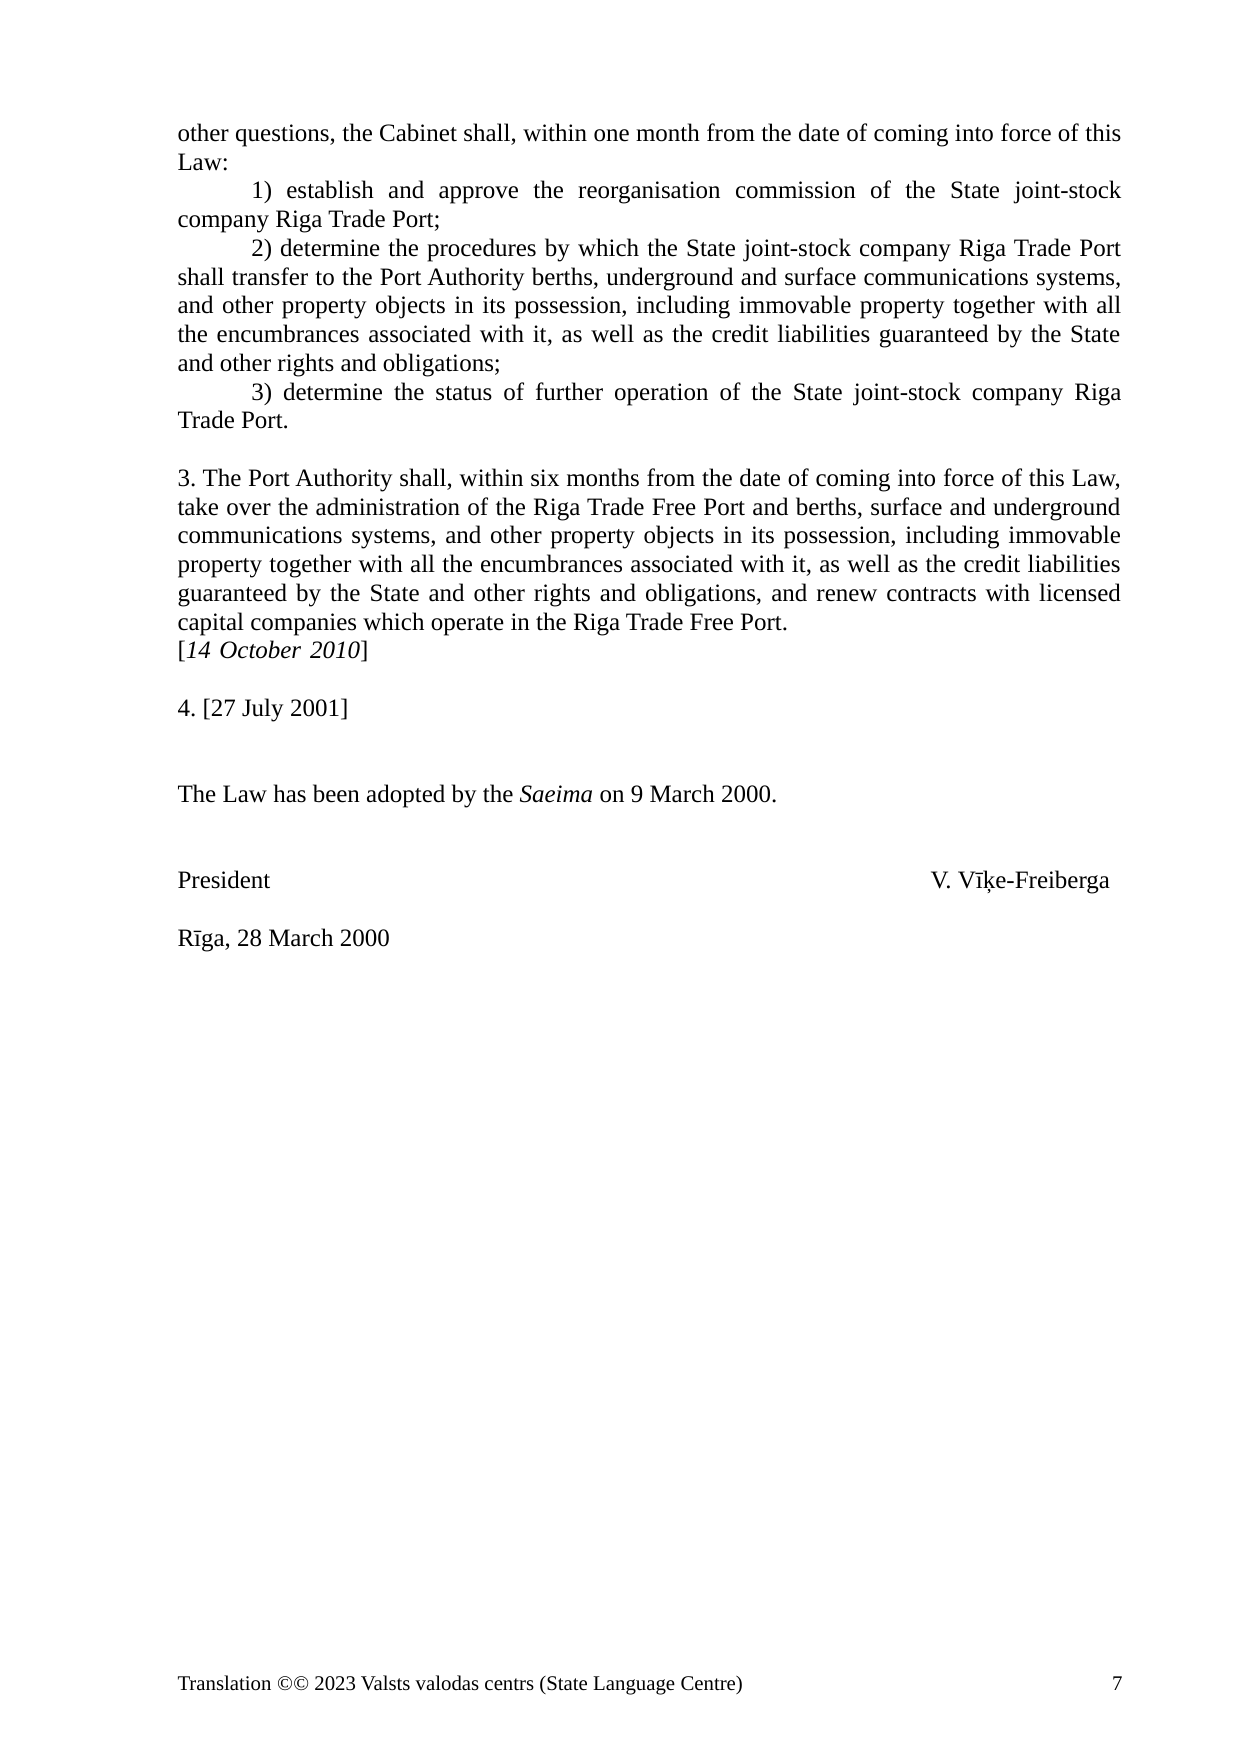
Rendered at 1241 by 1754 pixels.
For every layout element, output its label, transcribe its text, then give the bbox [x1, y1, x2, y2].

text President V. Vīķe-Freiberga [177, 866, 1122, 894]
text 2) determine the procedures by which the State joint-stock company Riga Trade Port shall transfer to the Port Authority berths, underground and surface communications systems, and other property objects in its possession, including immovable property together with all the encumbrances associated with it, as well as the credit liabilities guaranteed by the State and other rights and obligations; [177, 233, 1122, 377]
text 3) determine the status of further operation of the State joint-stock company Riga Trade Port. [177, 377, 1122, 434]
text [177, 118, 1122, 176]
text [14 October 2010] [177, 636, 1122, 664]
text The Law has been adopted by the Saeima on 9 March 2000. [177, 779, 1122, 808]
text 1) establish and approve the reorganisation commission of the State joint-stock company Riga Trade Port; [177, 176, 1122, 233]
text 3. The Port Authority shall, within six months from the date of coming into force of this Law, take over the administration of the Riga Trade Free Port and berths, surface and underground communications systems, and other property objects in its possession, including immovable property together with all the encumbrances associated with it, as well as the credit liabilities guaranteed by the State and other rights and obligations, and renew contracts with licensed capital companies which operate in the Riga Trade Free Port. [177, 463, 1122, 636]
text Rīga, 28 March 2000 [177, 923, 1122, 952]
text 4. [27 July 2001] [177, 693, 1122, 722]
